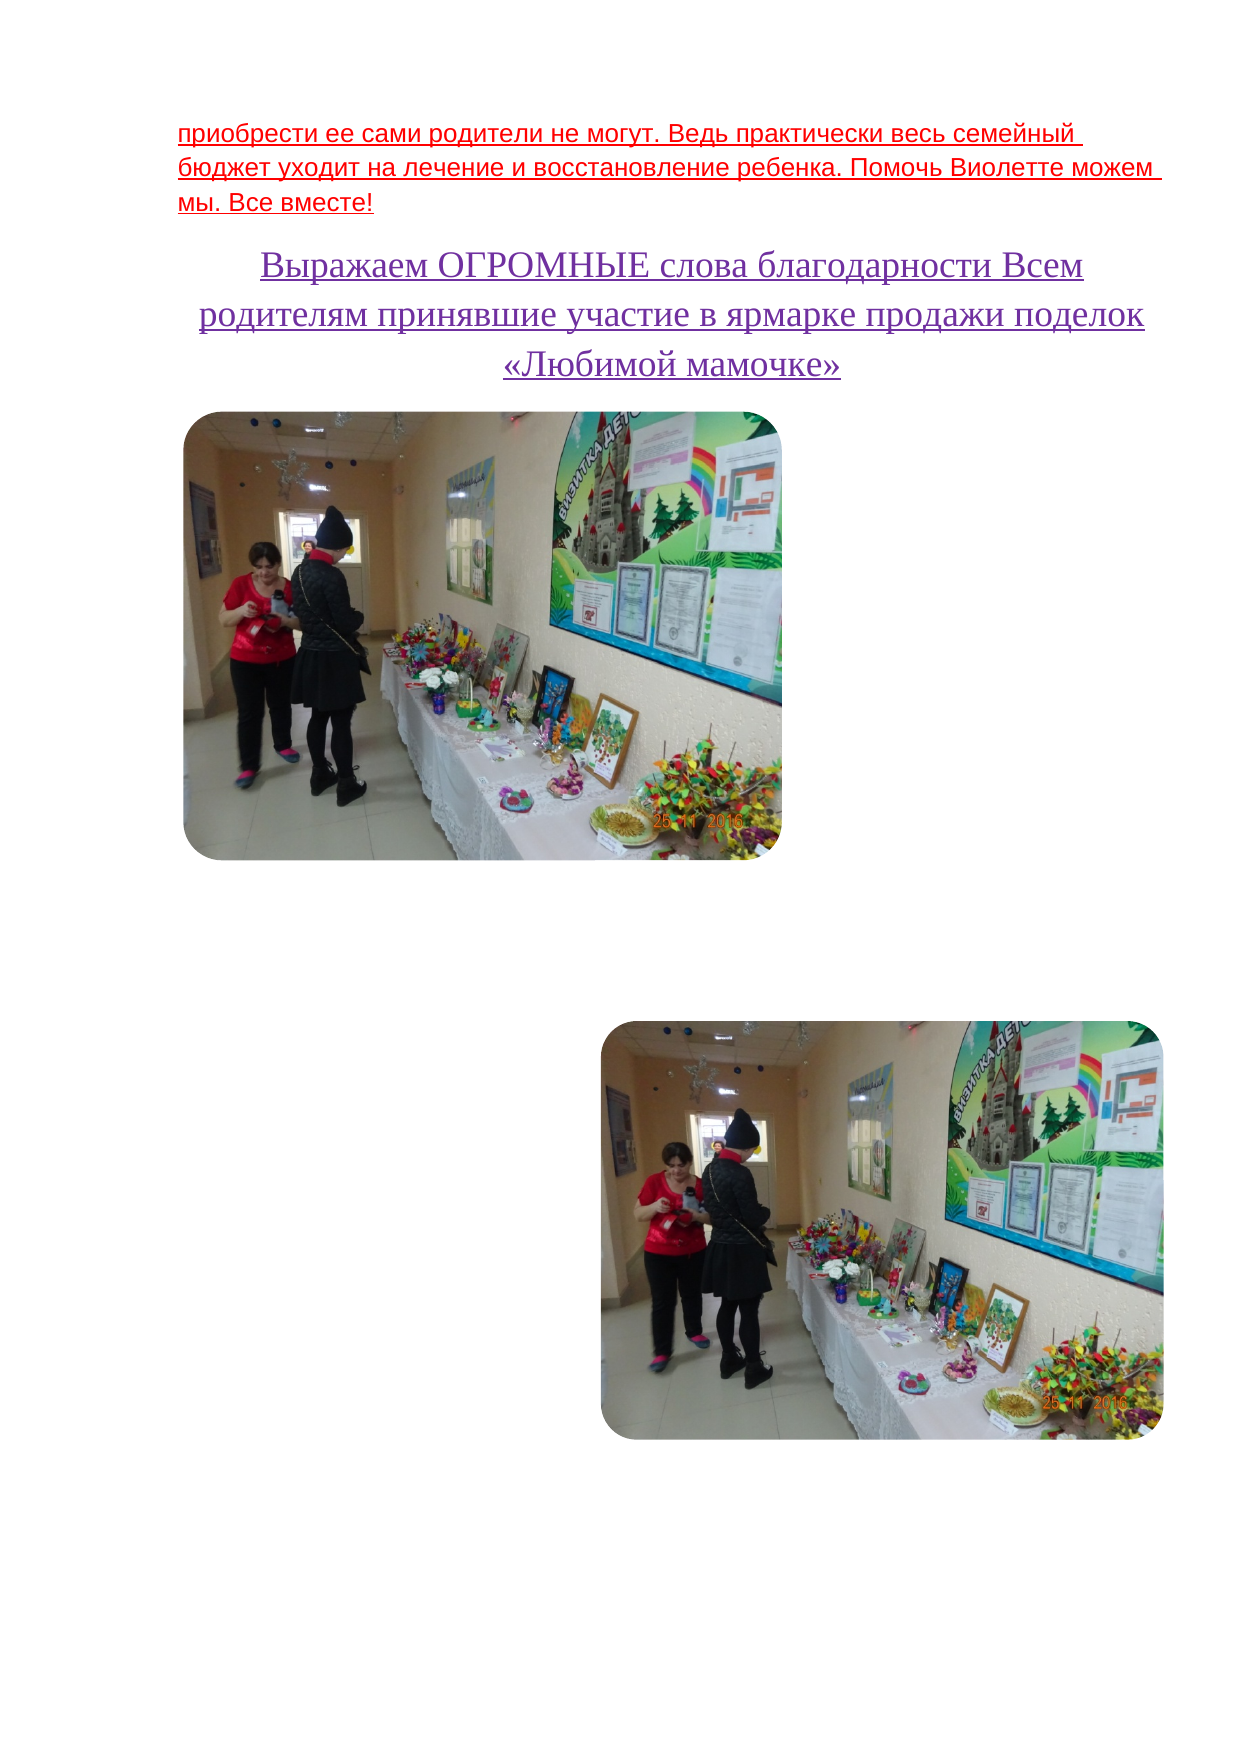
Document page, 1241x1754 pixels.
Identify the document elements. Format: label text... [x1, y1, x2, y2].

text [177, 118, 1167, 217]
picture [183, 411, 782, 861]
text Выражаем ОГРОМНЫЕ слова благодарности Всем родителям принявшие участие в ярмарке продажи поделок «Любимой мамочке» [177, 242, 1167, 384]
picture [600, 1021, 1164, 1440]
